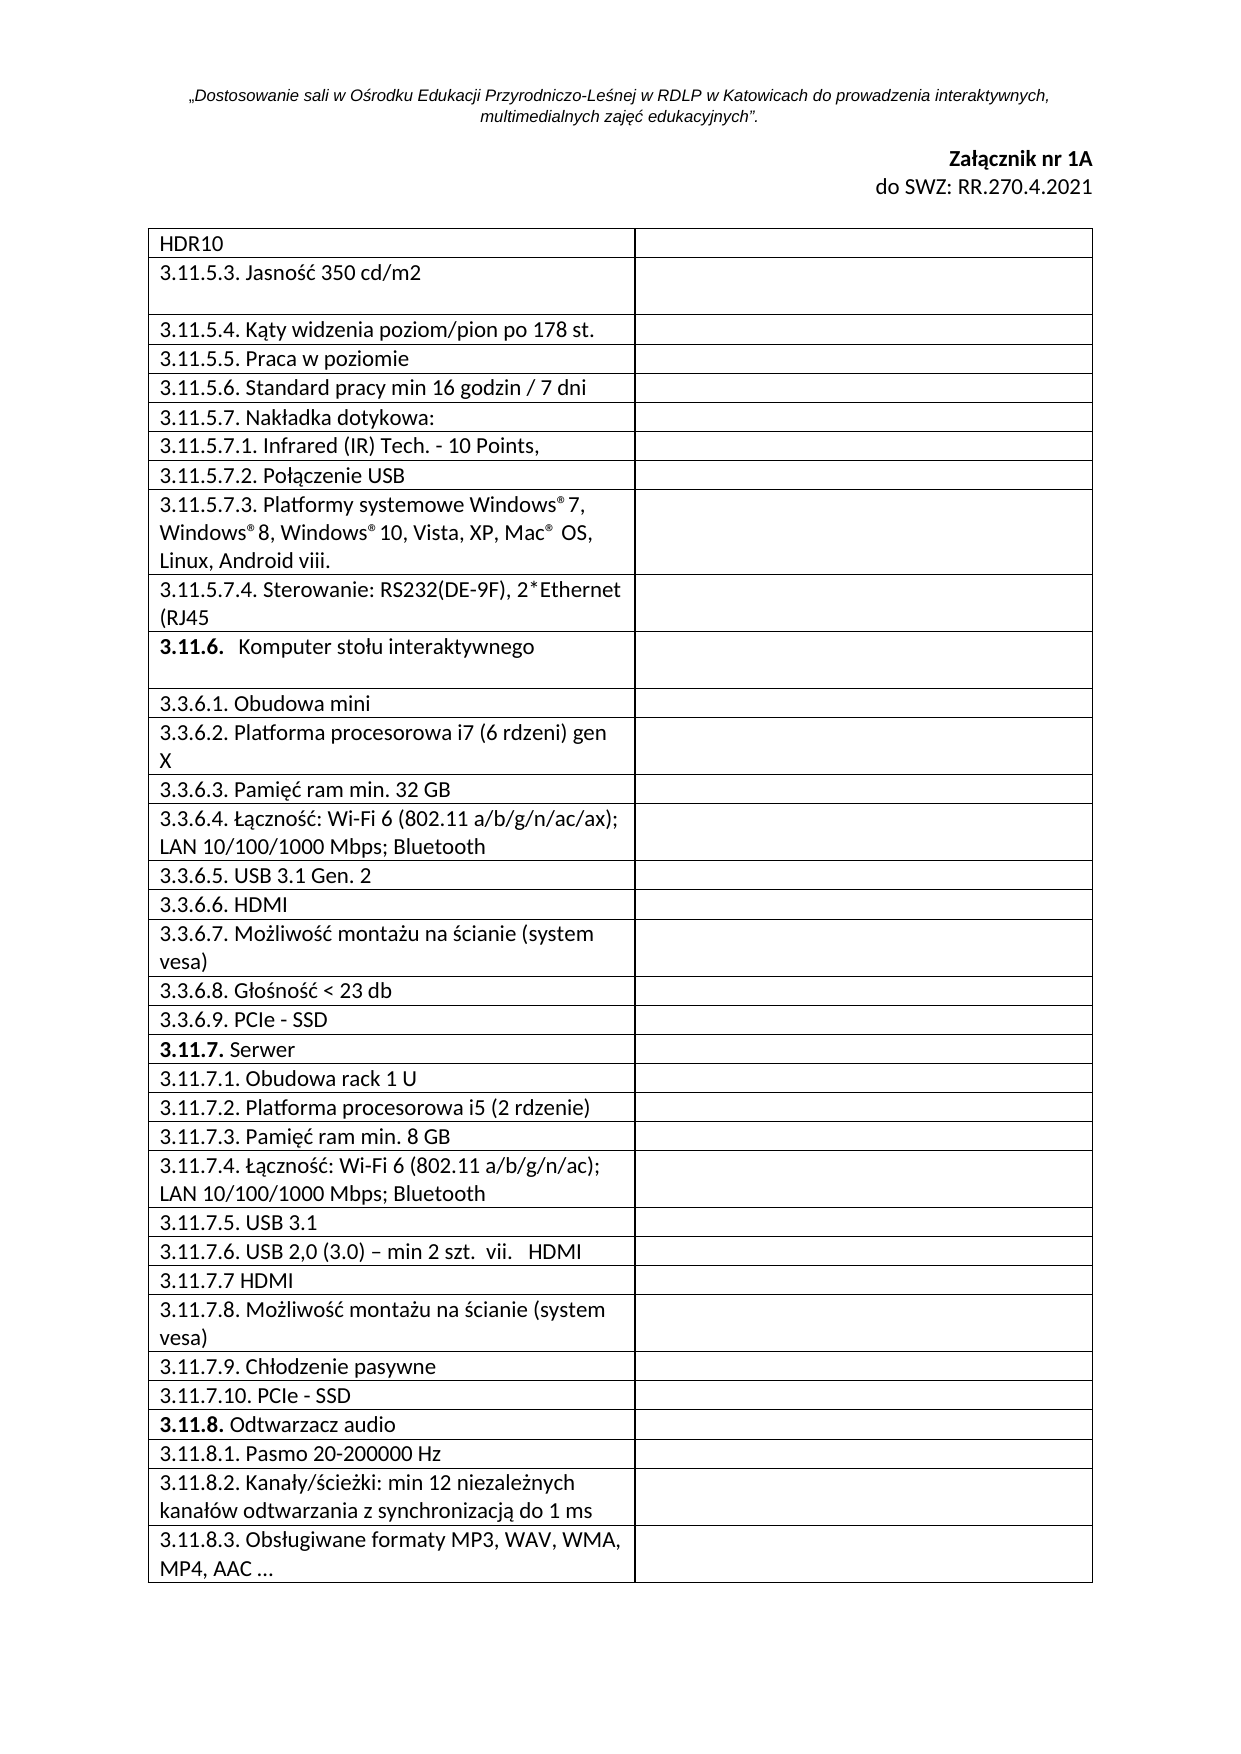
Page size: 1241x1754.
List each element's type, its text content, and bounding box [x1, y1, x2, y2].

table_cell 3.11.7. Serwer [149, 1035, 634, 1063]
table_cell [636, 689, 1092, 717]
table_cell [636, 1381, 1092, 1409]
table_cell 3.11.7.3. Pamięć ram min. 8 GB [149, 1122, 634, 1150]
table_cell [636, 461, 1092, 489]
table_cell 3.11.7.9. Chłodzenie pasywne [149, 1352, 634, 1380]
table_cell 3.3.6.2. Platforma procesorowa i7 (6 rdzeni) gen X [149, 718, 634, 774]
table_cell 3.11.7.5. USB 3.1 [149, 1208, 634, 1236]
table_cell 3.11.7.1. Obudowa rack 1 U [149, 1064, 634, 1092]
table_cell [636, 315, 1092, 343]
table_cell [636, 575, 1092, 631]
table_cell [636, 1237, 1092, 1265]
table_cell 3.11.6. Komputer stołu interaktywnego [149, 632, 634, 688]
table_cell 3.3.6.1. Obudowa mini [149, 689, 634, 717]
table_cell 3.11.7.10. PCIe - SSD [149, 1381, 634, 1409]
table_cell 3.11.5.4. Kąty widzenia poziom/pion po 178 st. [149, 315, 634, 343]
table_cell [636, 1093, 1092, 1121]
table_cell [636, 345, 1092, 372]
table_cell [636, 1122, 1092, 1150]
table_cell 3.3.6.7. Możliwość montażu na ścianie (system vesa) [149, 920, 634, 976]
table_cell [149, 229, 634, 257]
table_cell 3.11.5.7. Nakładka dotykowa: [149, 403, 634, 431]
table_cell [636, 890, 1092, 918]
table_cell [636, 1006, 1092, 1034]
table_cell 3.11.7.8. Możliwość montażu na ścianie (system vesa) [149, 1295, 634, 1351]
table_cell [636, 374, 1092, 402]
table_cell [636, 1440, 1092, 1467]
table_cell [636, 632, 1092, 688]
table_cell 3.11.5.6. Standard pracy min 16 godzin / 7 dni [149, 374, 634, 402]
table_cell [636, 1208, 1092, 1236]
table_cell 3.11.8. Odtwarzacz audio [149, 1410, 634, 1438]
table_cell [636, 229, 1092, 257]
table_cell [636, 1295, 1092, 1351]
table_cell [636, 403, 1092, 431]
table_cell [636, 920, 1092, 976]
table_cell 3.11.5.7.3. Platformy systemowe Windows®7, Windows®8, Windows®10, Vista, XP, Mac® OS, Linux, Android viii. [149, 490, 634, 574]
table_cell 3.3.6.8. Głośność < 23 db [149, 977, 634, 1004]
table_cell [636, 1151, 1092, 1207]
table_cell 3.11.7.6. USB 2,0 (3.0) – min 2 szt. vii. HDMI [149, 1237, 634, 1265]
table_cell [636, 1064, 1092, 1092]
table_cell 3.11.7.7 HDMI [149, 1266, 634, 1294]
table_cell 3.11.5.7.4. Sterowanie: RS232(DE-9F), 2*Ethernet (RJ45 [149, 575, 634, 631]
table_cell [636, 977, 1092, 1004]
table_cell [636, 1352, 1092, 1380]
table_cell [636, 1266, 1092, 1294]
table_cell [636, 1526, 1092, 1582]
table_cell 3.11.5.5. Praca w poziomie [149, 345, 634, 372]
table_cell 3.11.8.1. Pasmo 20-200000 Hz [149, 1440, 634, 1467]
table_cell [636, 490, 1092, 574]
table_cell 3.3.6.4. Łączność: Wi-Fi 6 (802.11 a/b/g/n/ac/ax); LAN 10/100/1000 Mbps; Bluetooth [149, 804, 634, 860]
table_cell 3.11.8.3. Obsługiwane formaty MP3, WAV, WMA, MP4, AAC … [149, 1526, 634, 1582]
table_cell [636, 1469, 1092, 1524]
table_cell 3.11.5.7.2. Połączenie USB [149, 461, 634, 489]
table_cell [636, 804, 1092, 860]
table_cell [636, 1035, 1092, 1063]
table_cell [636, 718, 1092, 774]
table_cell [636, 258, 1092, 314]
table_cell 3.3.6.5. USB 3.1 Gen. 2 [149, 861, 634, 889]
table_cell [636, 432, 1092, 460]
table_cell 3.11.5.7.1. Infrared (IR) Tech. - 10 Points, [149, 432, 634, 460]
table_cell [636, 1410, 1092, 1438]
table_cell 3.3.6.3. Pamięć ram min. 32 GB [149, 775, 634, 803]
table_cell [636, 861, 1092, 889]
table_cell 3.11.7.4. Łączność: Wi-Fi 6 (802.11 a/b/g/n/ac); LAN 10/100/1000 Mbps; Bluetooth [149, 1151, 634, 1207]
table_cell [636, 775, 1092, 803]
table_cell 3.3.6.6. HDMI [149, 890, 634, 918]
table_cell 3.11.7.2. Platforma procesorowa i5 (2 rdzenie) [149, 1093, 634, 1121]
table_cell 3.11.8.2. Kanały/ścieżki: min 12 niezależnych kanałów odtwarzania z synchronizacją do 1 ms [149, 1469, 634, 1524]
table_cell 3.3.6.9. PCIe - SSD [149, 1006, 634, 1034]
table_cell 3.11.5.3. Jasność 350 cd/m2 [149, 258, 634, 314]
